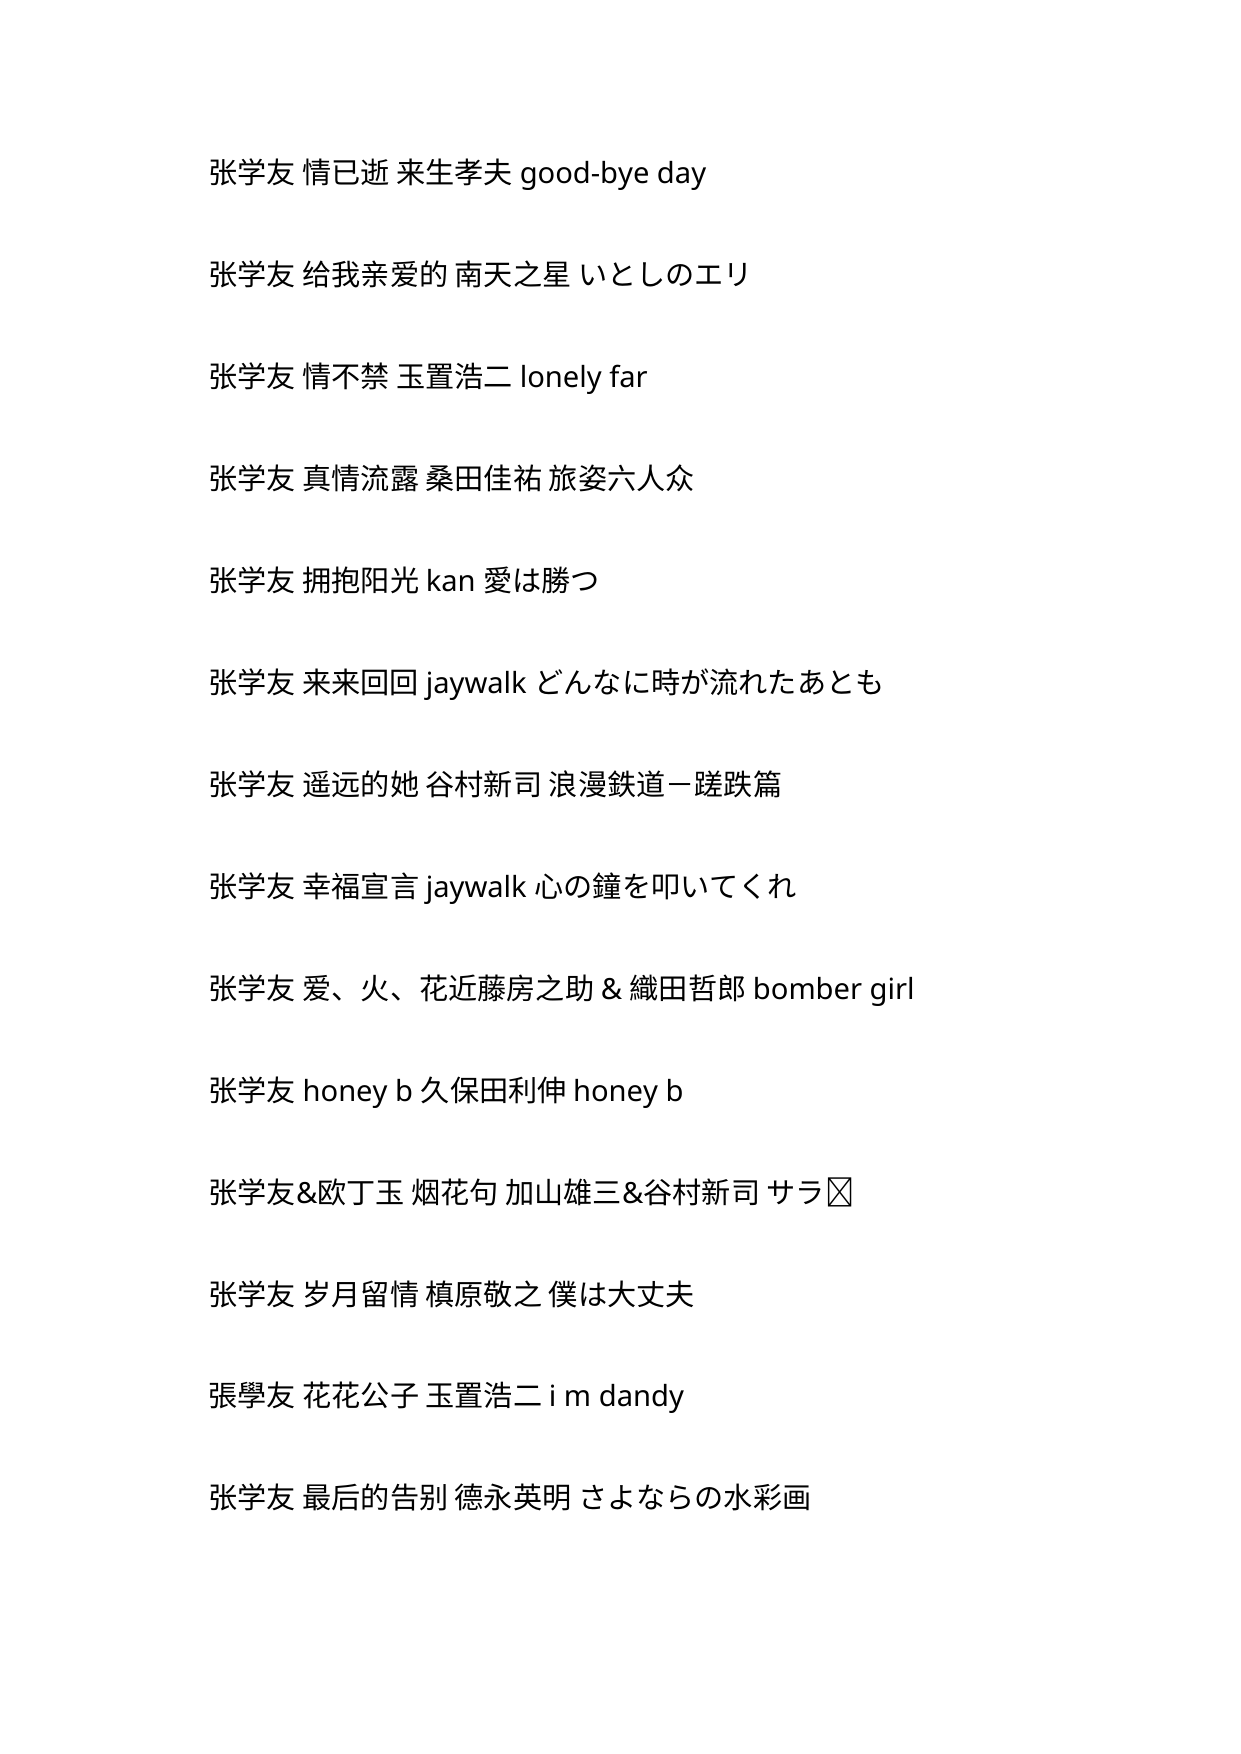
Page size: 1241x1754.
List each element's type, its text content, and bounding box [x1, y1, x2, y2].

text 张学友 爱、火、花近藤房之助 & 織田哲郎 bomber girl [150, 965, 1090, 1008]
text 張學友 花花公子 玉置浩二 i m dandy [150, 1373, 1090, 1415]
text 张学友 岁月留情 槙原敬之 僕は大丈夫 [150, 1271, 1090, 1313]
text 张学友 最后的告别 德永英明 さよならの水彩画 [150, 1475, 1090, 1517]
text 张学友 情已逝 来生孝夫 good-bye day [150, 150, 1090, 192]
text 张学友 拥抱阳光 kan 愛は勝つ [150, 557, 1090, 600]
text 张学友 真情流露 桑田佳祐 旅姿六人众 [150, 456, 1090, 498]
text 张学友 给我亲爱的 南天之星 いとしのエリ [150, 252, 1090, 294]
text 张学友&欧丁玉 烟花句 加山雄三&谷村新司 サラ゗ [150, 1169, 1090, 1212]
text 张学友 来来回回 jaywalk どんなに時が流れたあとも [150, 659, 1090, 702]
text 张学友 honey b 久保田利伸 honey b [150, 1067, 1090, 1109]
text 张学友 幸福宣言 jaywalk 心の鐘を叩いてくれ [150, 863, 1090, 906]
text 张学友 情不禁 玉置浩二 lonely far [150, 354, 1090, 396]
text 张学友 遥远的她 谷村新司 浪漫鉄道－蹉跌篇 [150, 761, 1090, 804]
